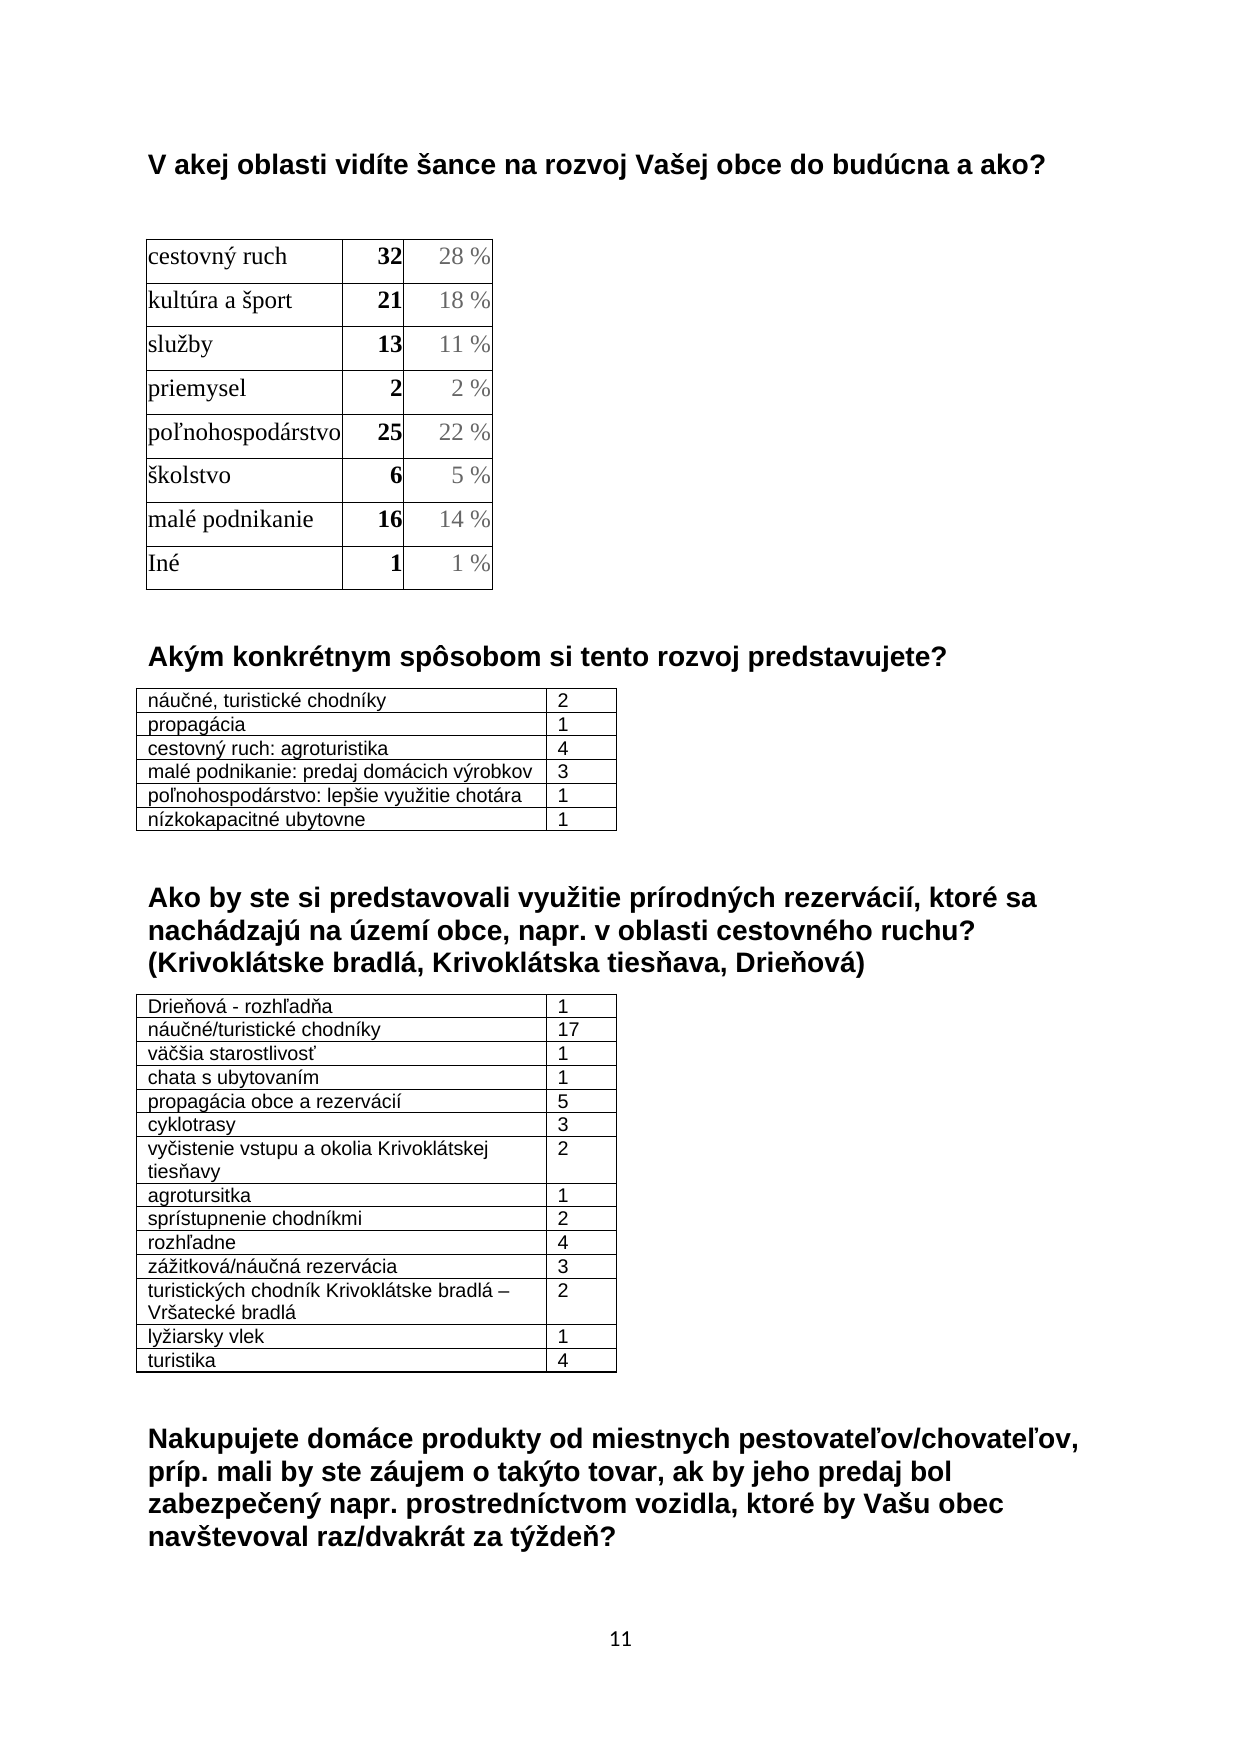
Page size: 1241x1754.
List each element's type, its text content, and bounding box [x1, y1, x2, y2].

table_cell vyčistenie vstupu a okolia Krivoklátskej tiesňavy [137, 1137, 546, 1182]
table_cell 22 % [404, 415, 492, 458]
table_header 32 [343, 240, 403, 282]
table_cell Iné [147, 547, 342, 589]
table_cell 2 % [404, 371, 492, 414]
table_cell 1 [547, 1325, 616, 1348]
table_cell 6 [343, 459, 403, 502]
table_header 2 [547, 689, 616, 712]
table_cell 17 [547, 1018, 616, 1041]
table_header cestovný ruch [147, 240, 342, 282]
table_cell 2 [343, 371, 403, 414]
table_cell 3 [547, 1113, 616, 1136]
table_cell 1 [547, 1042, 616, 1065]
table_cell priemysel [147, 371, 342, 414]
table_cell služby [147, 327, 342, 370]
table_cell propagácia obce a rezervácií [137, 1090, 546, 1112]
table_cell 13 [343, 327, 403, 370]
table_cell rozhľadne [137, 1231, 546, 1254]
table_cell 1 % [404, 547, 492, 589]
table_header náučné, turistické chodníky [137, 689, 546, 712]
table_cell chata s ubytovaním [137, 1066, 546, 1088]
table_header Drieňová - rozhľadňa [137, 995, 546, 1017]
table_cell 1 [547, 808, 616, 830]
table_cell cyklotrasy [137, 1113, 546, 1136]
table_cell 14 % [404, 503, 492, 546]
table_cell cestovný ruch: agroturistika [137, 736, 546, 759]
table_cell 2 [547, 1279, 616, 1324]
table_cell agrotursitka [137, 1184, 546, 1206]
table_cell 21 [343, 284, 403, 326]
table_cell propagácia [137, 713, 546, 735]
table_cell 3 [547, 1255, 616, 1277]
text Ako by ste si predstavovali využitie prírodných rezervácií, ktoré sa nachádzajú na území obce, napr. v oblasti cestovného ruchu? (Krivoklátske bradlá, Krivoklátska tiesňava, Drieňová) [148, 881, 1093, 978]
table_cell väčšia starostlivosť [137, 1042, 546, 1065]
table_cell 2 [547, 1207, 616, 1230]
table_cell nízkokapacitné ubytovne [137, 808, 546, 830]
table_cell kultúra a šport [147, 284, 342, 326]
table_cell 3 [547, 760, 616, 783]
table_cell 1 [547, 784, 616, 807]
table_cell 11 % [404, 327, 492, 370]
text Nakupujete domáce produkty od miestnych pestovateľov/chovateľov, príp. mali by ste záujem o takýto tovar, ak by jeho predaj bol zabezpečený napr. prostredníctvom vozidla, ktoré by Vašu obec navštevoval raz/dvakrát za týždeň? [148, 1422, 1093, 1552]
table_cell 4 [547, 1231, 616, 1254]
table_cell 25 [343, 415, 403, 458]
table_cell 4 [547, 1349, 616, 1371]
text Akým konkrétnym spôsobom si tento rozvoj predstavujete? [148, 640, 1093, 673]
table_cell turistika [137, 1349, 546, 1371]
table_cell lyžiarsky vlek [137, 1325, 546, 1348]
table_cell náučné/turistické chodníky [137, 1018, 546, 1041]
table_cell poľnohospodárstvo: lepšie využitie chotára [137, 784, 546, 807]
table_cell malé podnikanie: predaj domácich výrobkov [137, 760, 546, 783]
table_cell 5 [547, 1090, 616, 1112]
table_cell 5 % [404, 459, 492, 502]
table_header 1 [547, 995, 616, 1017]
text V akej oblasti vidíte šance na rozvoj Vašej obce do budúcna a ako? [148, 148, 1093, 180]
table_cell 1 [547, 1066, 616, 1088]
table_cell 18 % [404, 284, 492, 326]
table_cell 2 [547, 1137, 616, 1182]
table_cell 16 [343, 503, 403, 546]
table_cell turistických chodník Krivoklátske bradlá – Vršatecké bradlá [137, 1279, 546, 1324]
table_cell 1 [343, 547, 403, 589]
table_cell 4 [547, 736, 616, 759]
table_cell zážitková/náučná rezervácia [137, 1255, 546, 1277]
table_cell malé podnikanie [147, 503, 342, 546]
table_cell 1 [547, 1184, 616, 1206]
table_header 28 % [404, 240, 492, 282]
table_cell sprístupnenie chodníkmi [137, 1207, 546, 1230]
table_cell poľnohospodárstvo [147, 415, 342, 458]
table_cell školstvo [147, 459, 342, 502]
table_cell 1 [547, 713, 616, 735]
